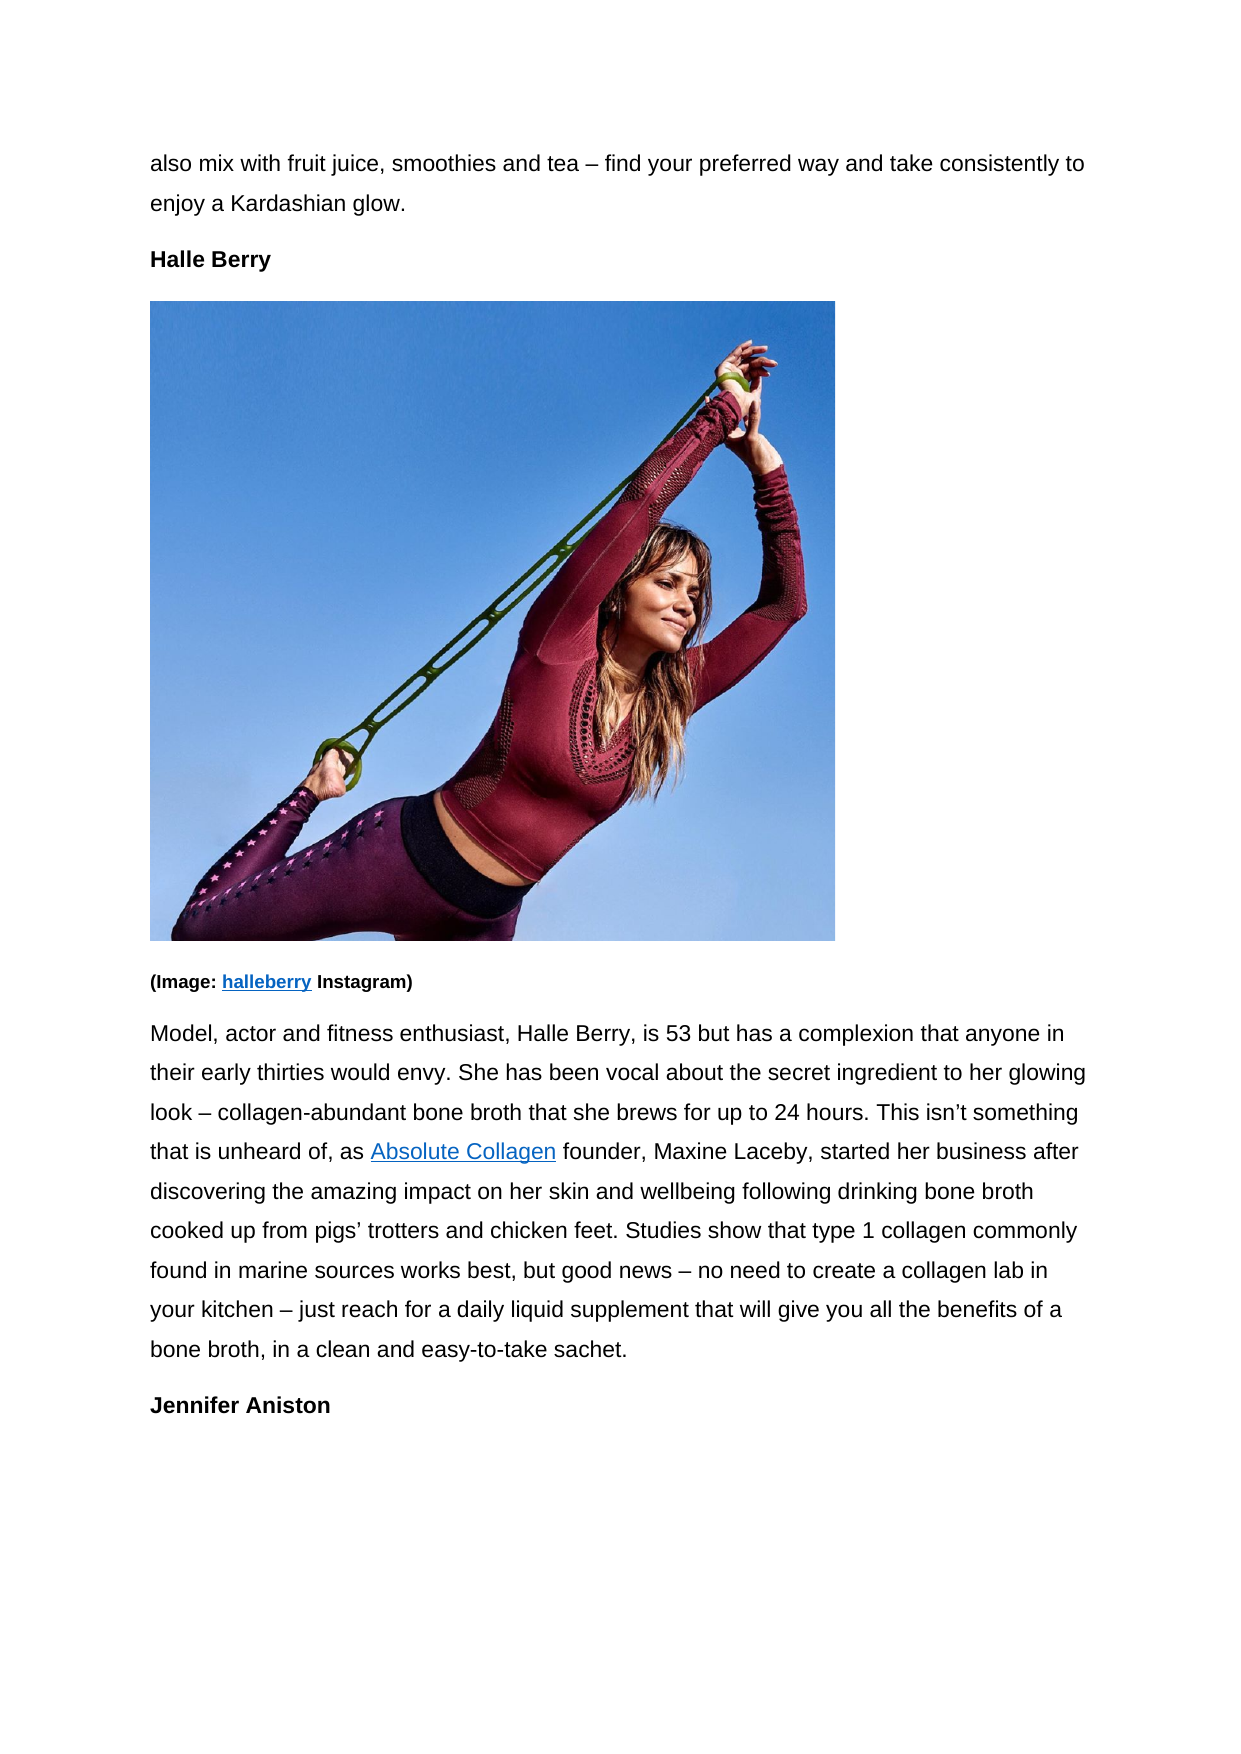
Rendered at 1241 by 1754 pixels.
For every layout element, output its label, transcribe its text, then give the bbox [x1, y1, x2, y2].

text Model, actor and fitness enthusiast, Halle Berry, is 53 but has a complexion that anyone in their early thirties would envy. She has been vocal about the secret ingredient to her glowing look – collagen-abundant bone broth that she brews for up to 24 hours. This isn’t something that is unheard of, as Absolute Collagen founder, Maxine Laceby, started her business after discovering the amazing impact on her skin and wellbeing following drinking bone broth cooked up from pigs’ trotters and chicken feet. Studies show that type 1 collagen commonly found in marine sources works best, but good news – no need to create a collagen lab in your kitchen – just reach for a daily liquid supplement that will give you all the benefits of a bone broth, in a clean and easy-to-take sachet. [150, 1020, 1090, 1362]
text Halle Berry [150, 246, 1090, 272]
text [150, 150, 1090, 216]
text Jennifer Aniston [150, 1392, 1090, 1418]
picture [150, 301, 836, 941]
text (Image: halleberry Instagram) [150, 971, 1090, 992]
